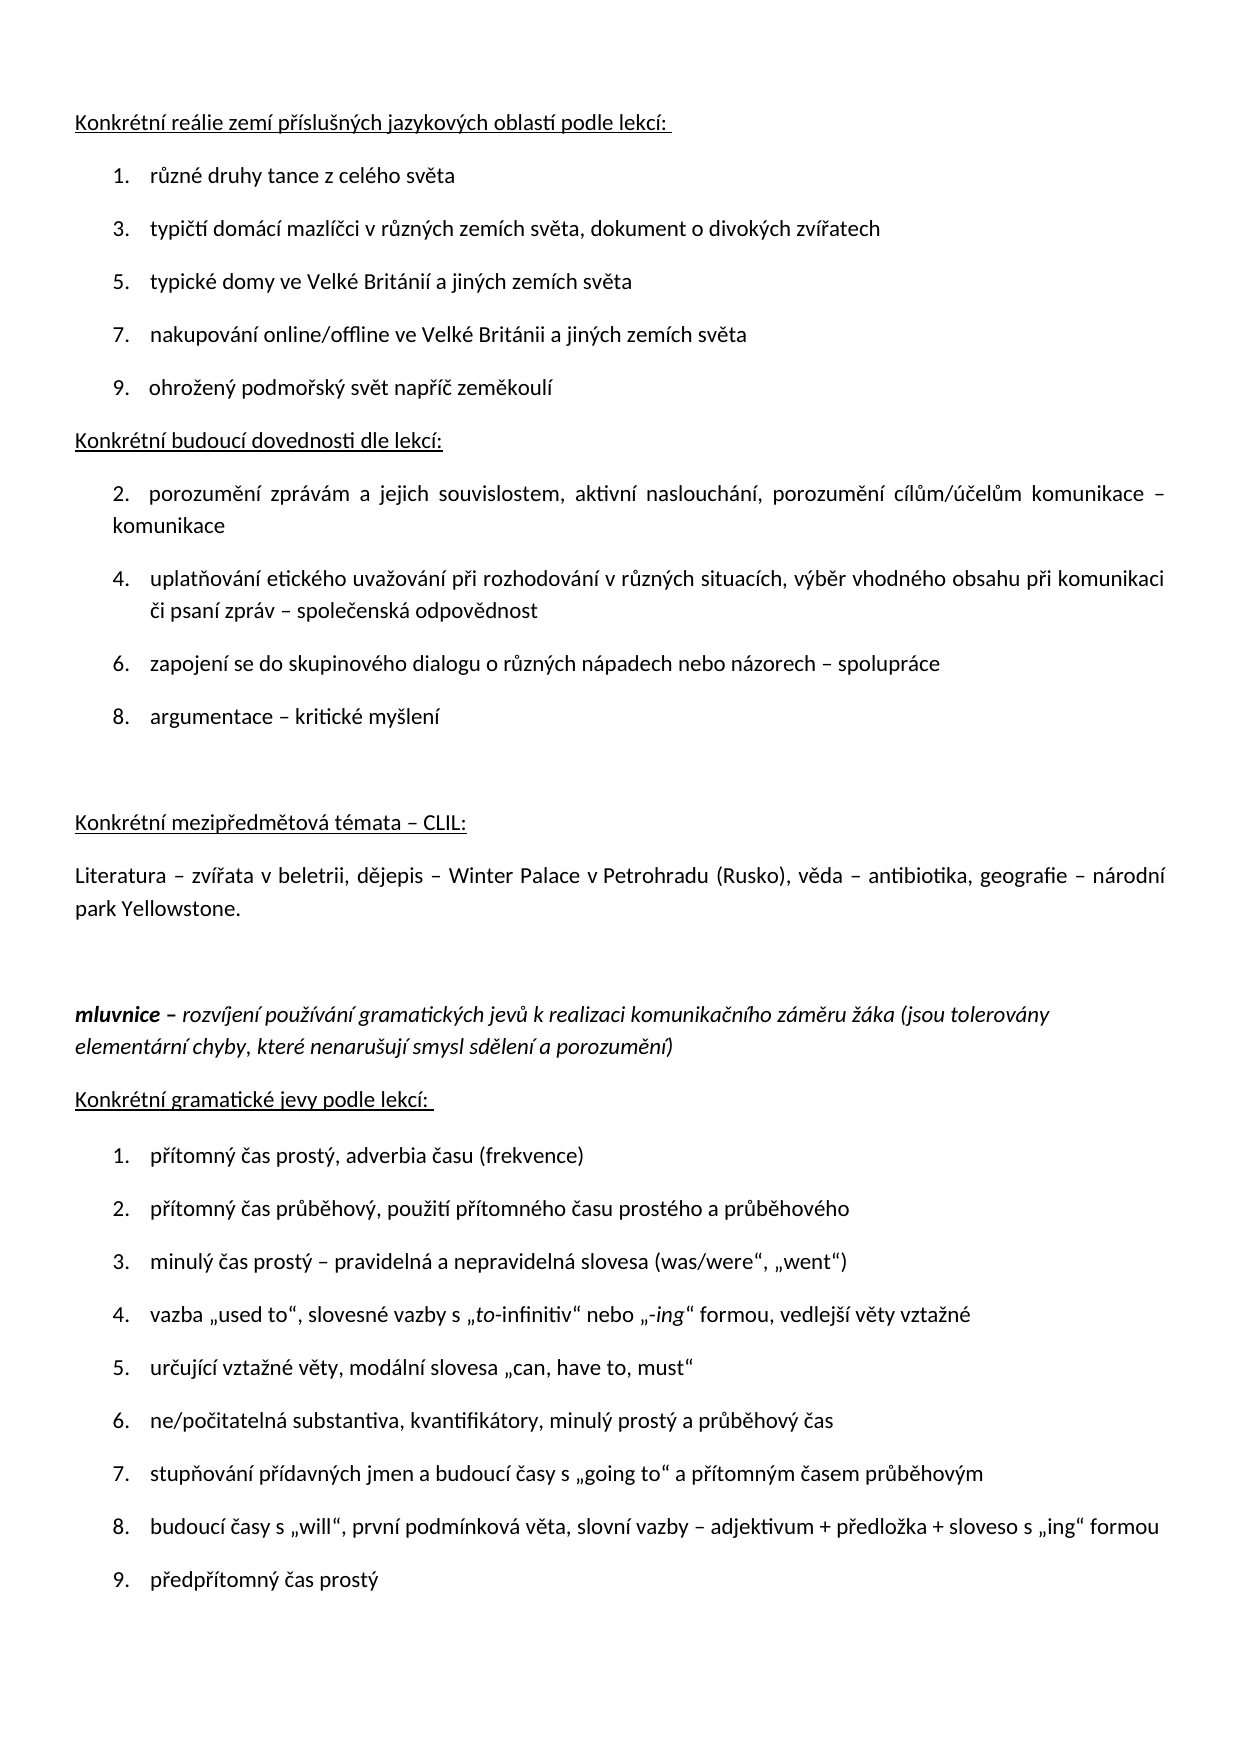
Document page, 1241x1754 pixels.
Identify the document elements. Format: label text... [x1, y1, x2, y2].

list typické domy ve Velké Británií a jiných zemích světa [112, 267, 1165, 295]
list vazba „used to“, slovesné vazby s „to-infinitiv“ nebo „-ing“ formou, vedlejší věty vztažné [112, 1300, 1165, 1328]
list argumentace – kritické myšlení [112, 702, 1165, 730]
list různé druhy tance z celého světa [112, 161, 1165, 189]
list budoucí časy s „will“, první podmínková věta, slovní vazby – adjektivum + předložka + sloveso s „ing“ formou [112, 1512, 1165, 1540]
list přítomný čas prostý, adverbia času (frekvence) [112, 1141, 1165, 1169]
text Konkrétní mezipředmětová témata – CLIL: [75, 808, 1165, 836]
list uplatňování etického uvažování při rozhodování v různých situacích, výběr vhodného obsahu při komunikaci či psaní zpráv – společenská odpovědnost [112, 564, 1165, 624]
text Konkrétní budoucí dovednosti dle lekcí: [75, 426, 1165, 454]
list předpřítomný čas prostý [112, 1565, 1165, 1593]
list typičtí domácí mazlíčci v různých zemích světa, dokument o divokých zvířatech [112, 214, 1165, 242]
list zapojení se do skupinového dialogu o různých nápadech nebo názorech – spolupráce [112, 649, 1165, 677]
list minulý čas prostý – pravidelná a nepravidelná slovesa (was/were“, „went“) [112, 1247, 1165, 1275]
list ne/počitatelná substantiva, kvantifikátory, minulý prostý a průběhový čas [112, 1406, 1165, 1434]
text Konkrétní gramatické jevy podle lekcí: [75, 1085, 1165, 1113]
text Konkrétní reálie zemí příslušných jazykových oblastí podle lekcí: [75, 108, 1165, 136]
list stupňování přídavných jmen a budoucí časy s „going to“ a přítomným časem průběhovým [112, 1459, 1165, 1487]
text Literatura – zvířata v beletrii, dějepis – Winter Palace v Petrohradu (Rusko), věda – antibiotika, geografie – národní park Yellowstone. [75, 861, 1165, 922]
list přítomný čas průběhový, použití přítomného času prostého a průběhového [112, 1194, 1165, 1222]
list nakupování online/offline ve Velké Británii a jiných zemích světa [112, 320, 1165, 348]
text 2. porozumění zprávám a jejich souvislostem, aktivní naslouchání, porozumění cílům/účelům komunikace – komunikace [112, 479, 1165, 539]
list určující vztažné věty, modální slovesa „can, have to, must“ [112, 1353, 1165, 1381]
text 9. ohrožený podmořský svět napříč zeměkoulí [112, 373, 1165, 401]
text mluvnice – rozvíjení používání gramatických jevů k realizaci komunikačního záměru žáka (jsou tolerovány elementární chyby, které nenarušují smysl sdělení a porozumění) [75, 1000, 1165, 1060]
